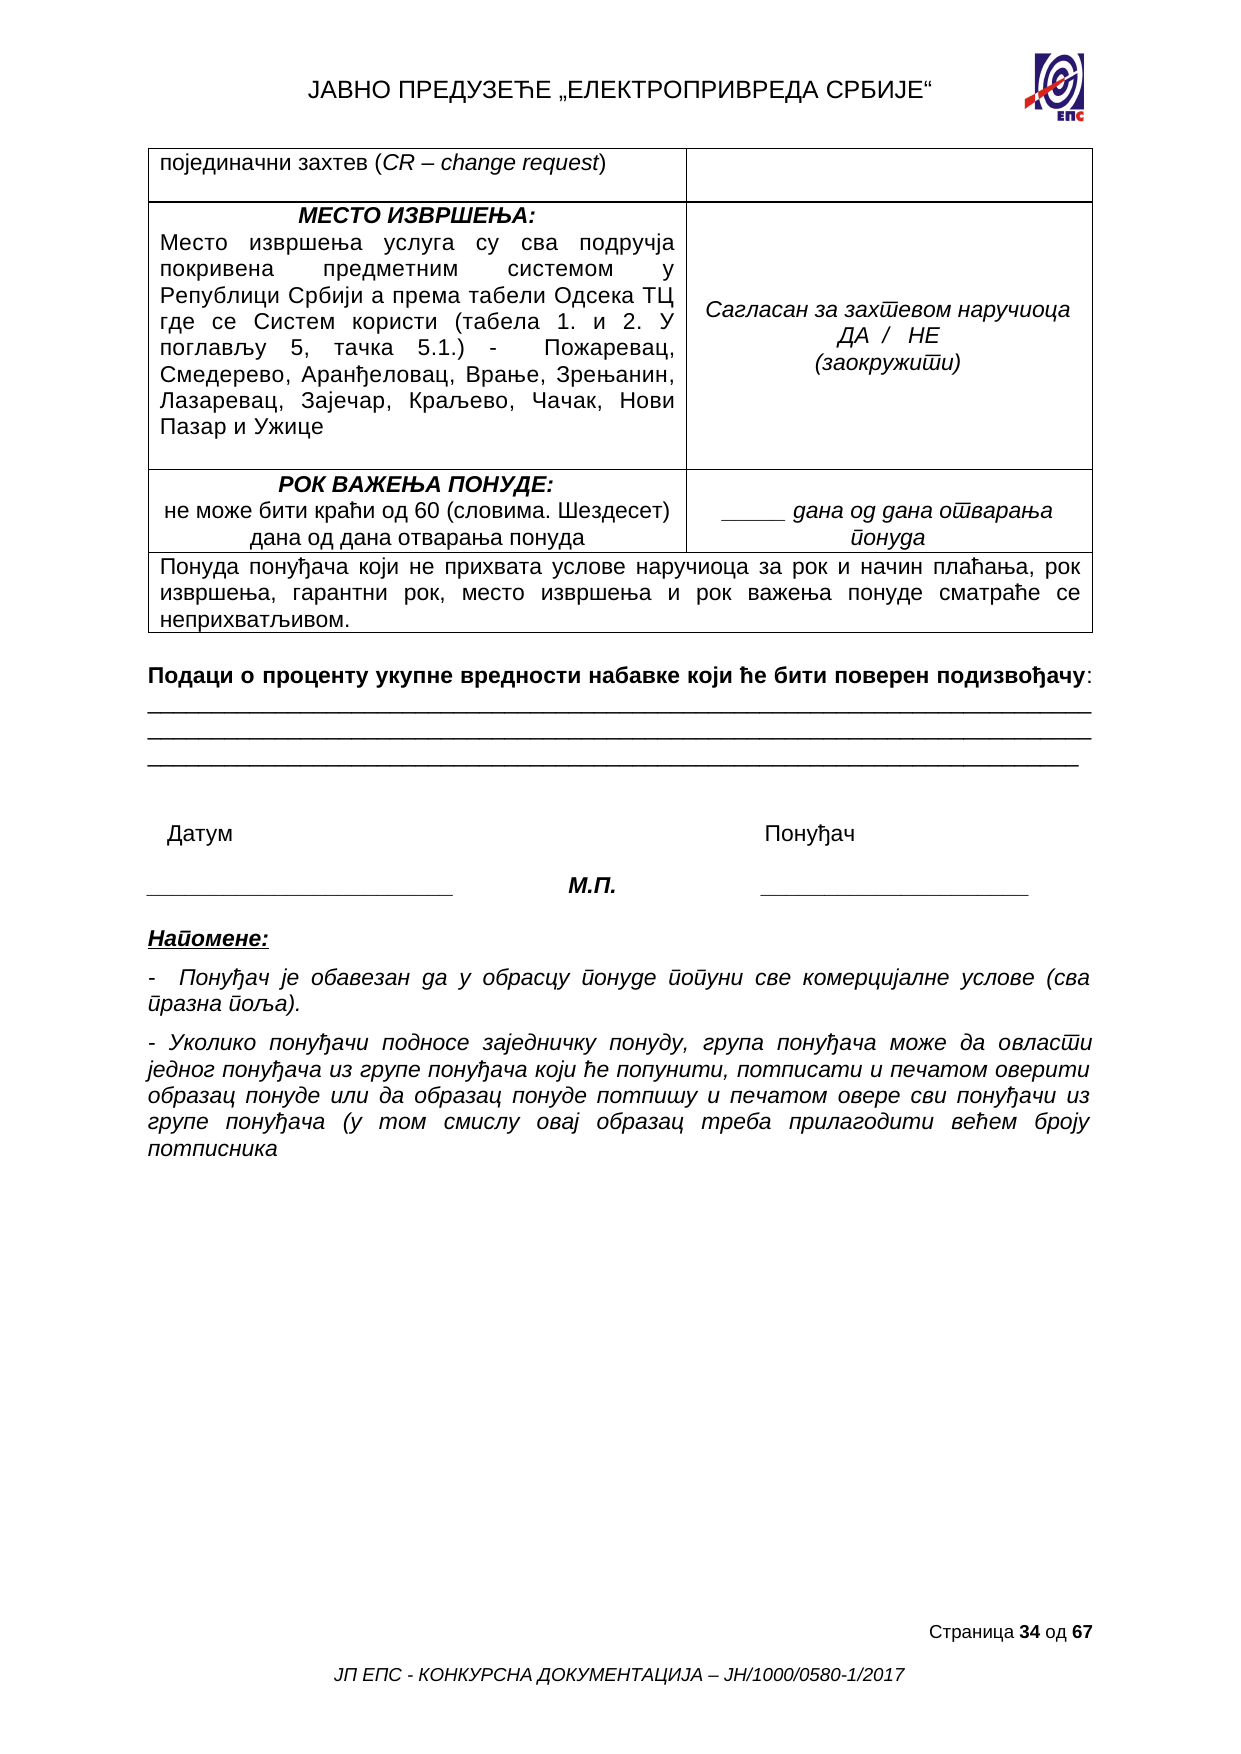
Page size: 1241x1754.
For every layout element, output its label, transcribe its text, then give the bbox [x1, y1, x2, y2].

text Напомене: [148, 925, 1092, 952]
table_cell _____ дана од дана отварања понуда [687, 470, 1092, 552]
text ________________________ М.П. _____________________ [148, 872, 1092, 899]
table_cell МЕСТО ИЗВРШЕЊА: Место извршења услуга су сва подручја покривена предметним системом у Републици Србији а према табели Одсека ТЦ где се Систем користи (табела 1. и 2. У поглављу 5, тачка 5.1.) - Пожаревац, Смедерево, Аранђеловац, Врање, Зрењанин, Лазаревац, Зајечар, Краљево, Чачак, Нови Пазар и Ужице [149, 203, 686, 468]
text - Уколико понуђачи подносе заједничку понуду, група понуђача може да овласти једног понуђача из групе понуђача који ће попунити, потписати и печатом оверити образац понуде или да образац понуде потпишу и печатом овере сви понуђачи из групе понуђача (у том смислу овај образац треба прилагодити већем броју потписника [148, 1029, 1092, 1161]
text ___________________________________________________________________________________________________________________________________________________ [148, 714, 1092, 767]
text Датум Понуђач [148, 820, 1092, 846]
table_cell Сагласан за захтевом наручиоца ДА / НЕ (заокружити) [687, 203, 1092, 468]
picture [1017, 49, 1092, 128]
text - Понуђач је обавезан да у обрасцу понуде попуни све комерцијалне услове (сва празна поља). [148, 964, 1092, 1017]
table_cell РОК ВАЖЕЊА ПОНУДЕ: не може бити краћи од 60 (словима. Шездесет) дана од дана отварања понуда [149, 470, 686, 552]
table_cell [687, 149, 1092, 201]
table_cell Понуда понуђача који не прихвата услове наручиоца за рок и начин плаћања, рок извршења, гарантни рок, место извршења и рок важења понуде сматраће се неприхватљивом. [149, 553, 1092, 632]
text Подаци о проценту укупне вредности набавке који ће бити поверен подизвођачу: __________________________________________________________________________ [148, 662, 1092, 714]
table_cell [149, 149, 686, 201]
